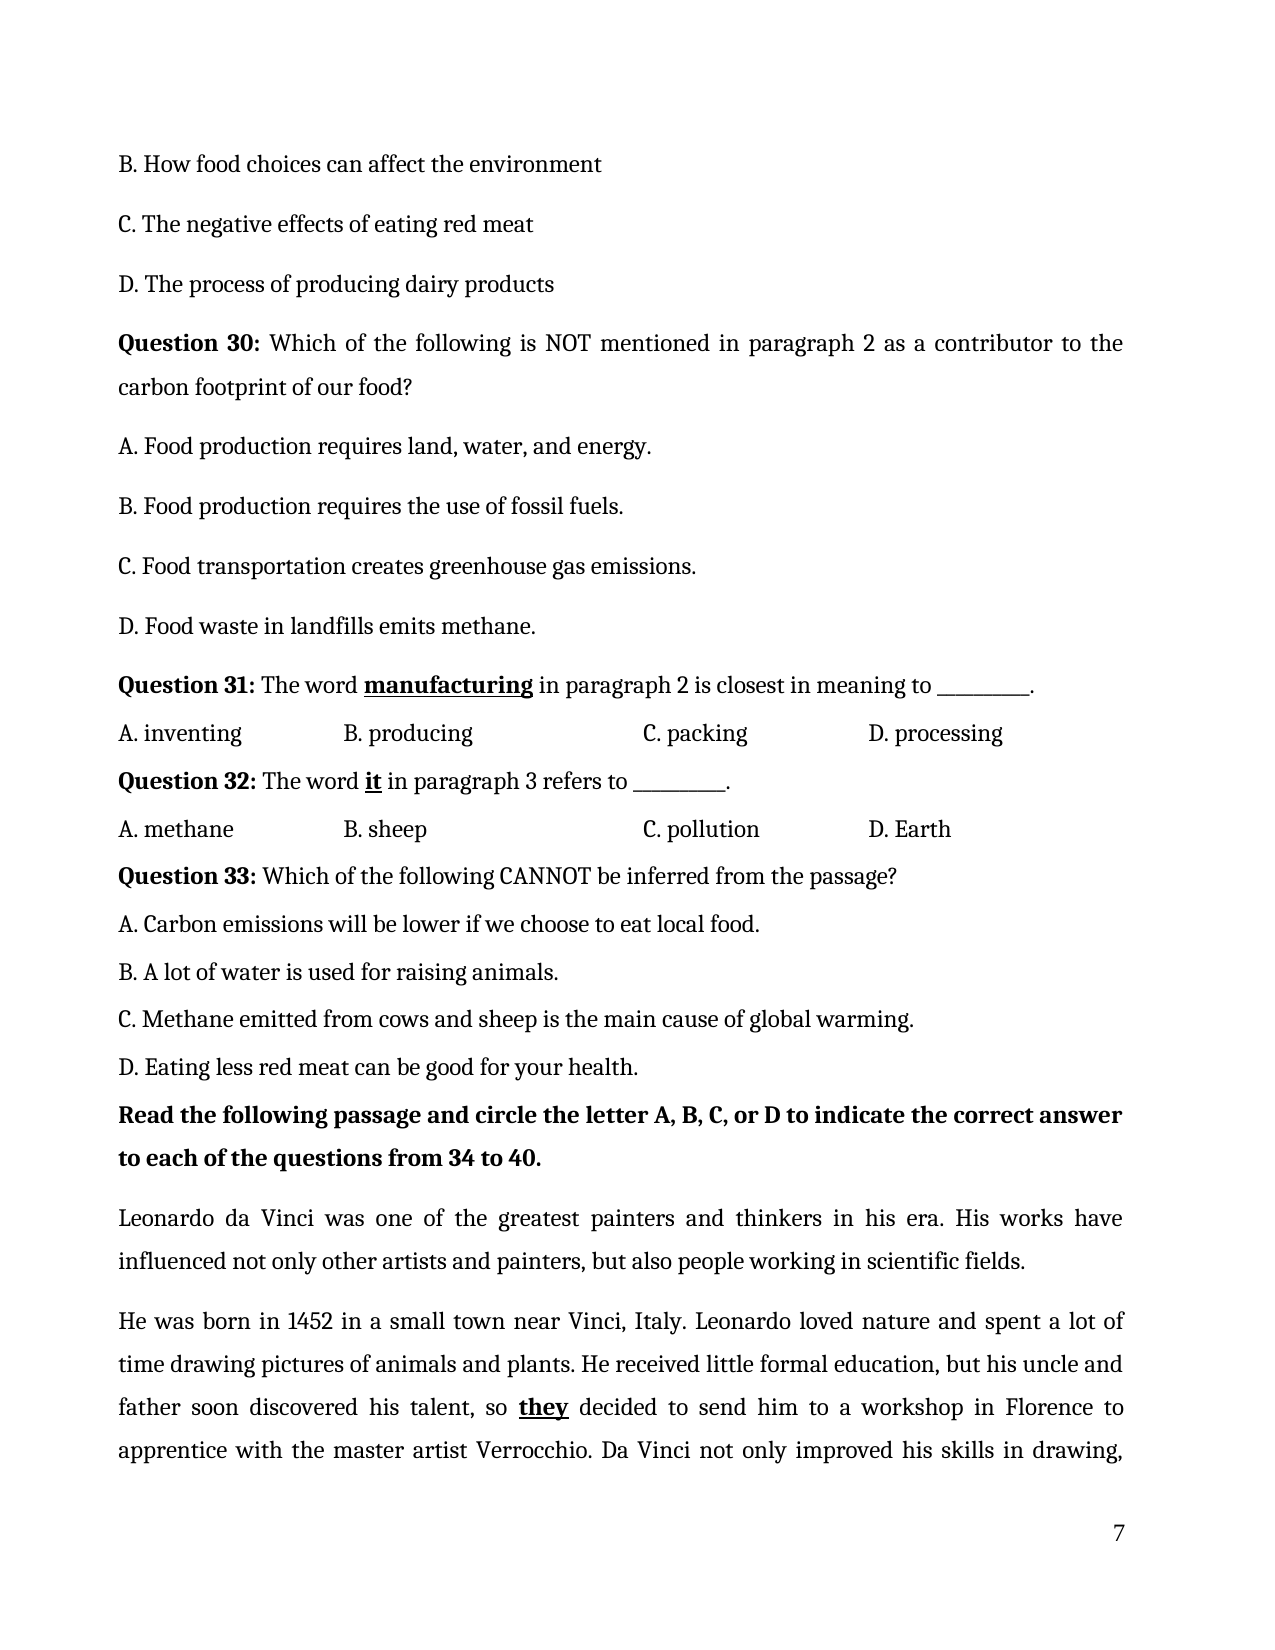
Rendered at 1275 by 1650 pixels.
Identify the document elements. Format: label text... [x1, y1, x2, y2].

text A. Food production requires land, water, and energy. [118, 432, 1125, 461]
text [118, 1307, 1125, 1465]
text Leonardo da Vinci was one of the greatest painters and thinkers in his era. His works have influenced not only other artists and painters, but also people working in scientific fields. [118, 1204, 1125, 1276]
text C. The negative effects of eating red meat [118, 210, 1125, 238]
text A. methane B. sheep C. pollution D. Earth [118, 814, 1125, 843]
text B. How food choices can affect the environment [118, 150, 1125, 179]
text B. A lot of water is used for raising animals. [118, 958, 1125, 986]
text D. Eating less red meat can be good for your health. [118, 1053, 1125, 1082]
text Question 33: Which of the following CANNOT be inferred from the passage? [118, 862, 1125, 891]
text D. The process of producing dairy products [118, 269, 1125, 298]
text C. Methane emitted from cows and sheep is the main cause of global warming. [118, 1005, 1125, 1034]
text Read the following passage and circle the letter A, B, C, or D to indicate the correct answer to each of the questions from 34 to 40. [118, 1101, 1125, 1173]
text A. Carbon emissions will be lower if we choose to eat local food. [118, 910, 1125, 939]
text A. inventing B. producing C. packing D. processing [118, 719, 1125, 748]
text Question 31: The word manufacturing in paragraph 2 is closest in meaning to __________. [118, 671, 1125, 700]
text Question 30: Which of the following is NOT mentioned in paragraph 2 as a contributor to the carbon footprint of our food? [118, 329, 1125, 401]
text Question 32: The word it in paragraph 3 refers to __________. [118, 767, 1125, 796]
text C. Food transportation creates greenhouse gas emissions. [118, 552, 1125, 581]
text D. Food waste in landfills emits methane. [118, 612, 1125, 640]
text B. Food production requires the use of fossil fuels. [118, 492, 1125, 521]
